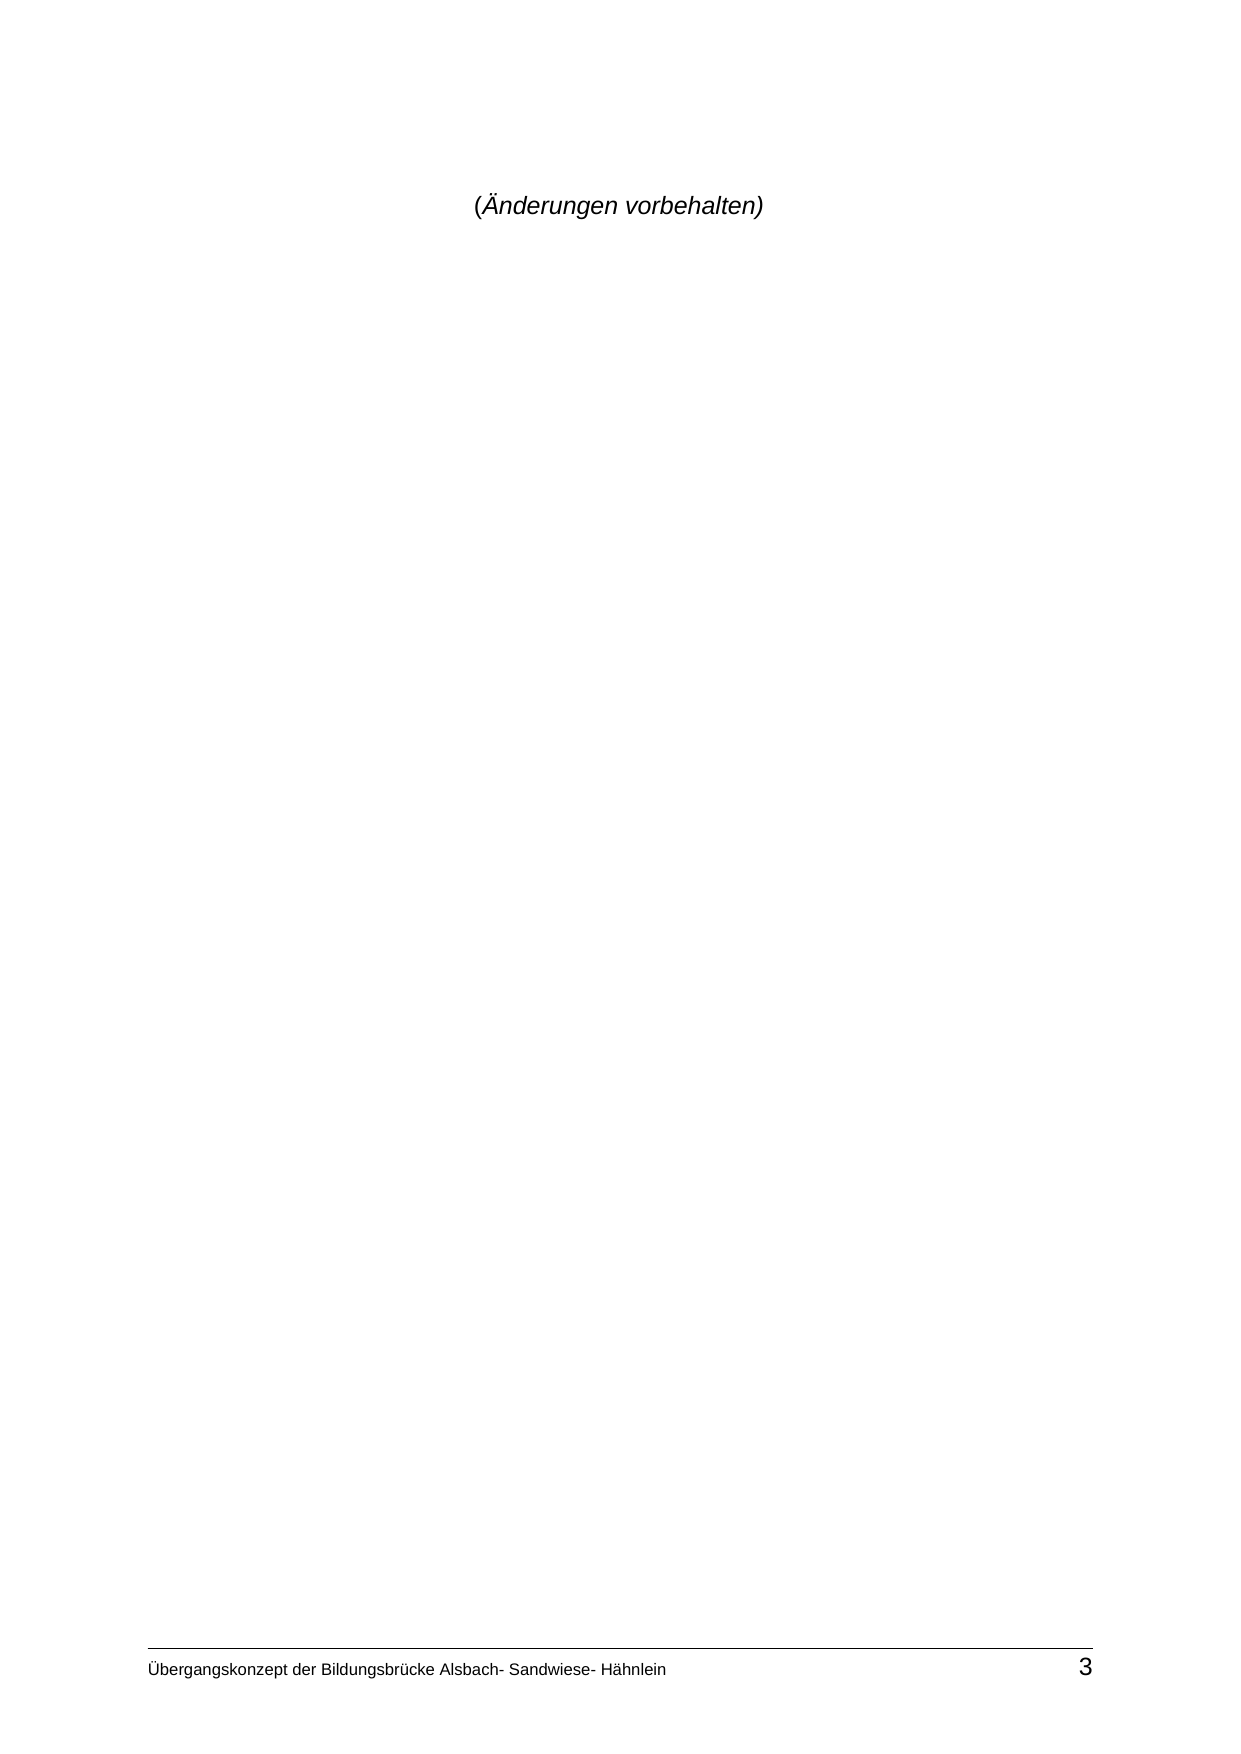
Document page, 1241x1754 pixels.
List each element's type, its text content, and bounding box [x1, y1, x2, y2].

text (Änderungen vorbehalten) [148, 191, 1093, 219]
